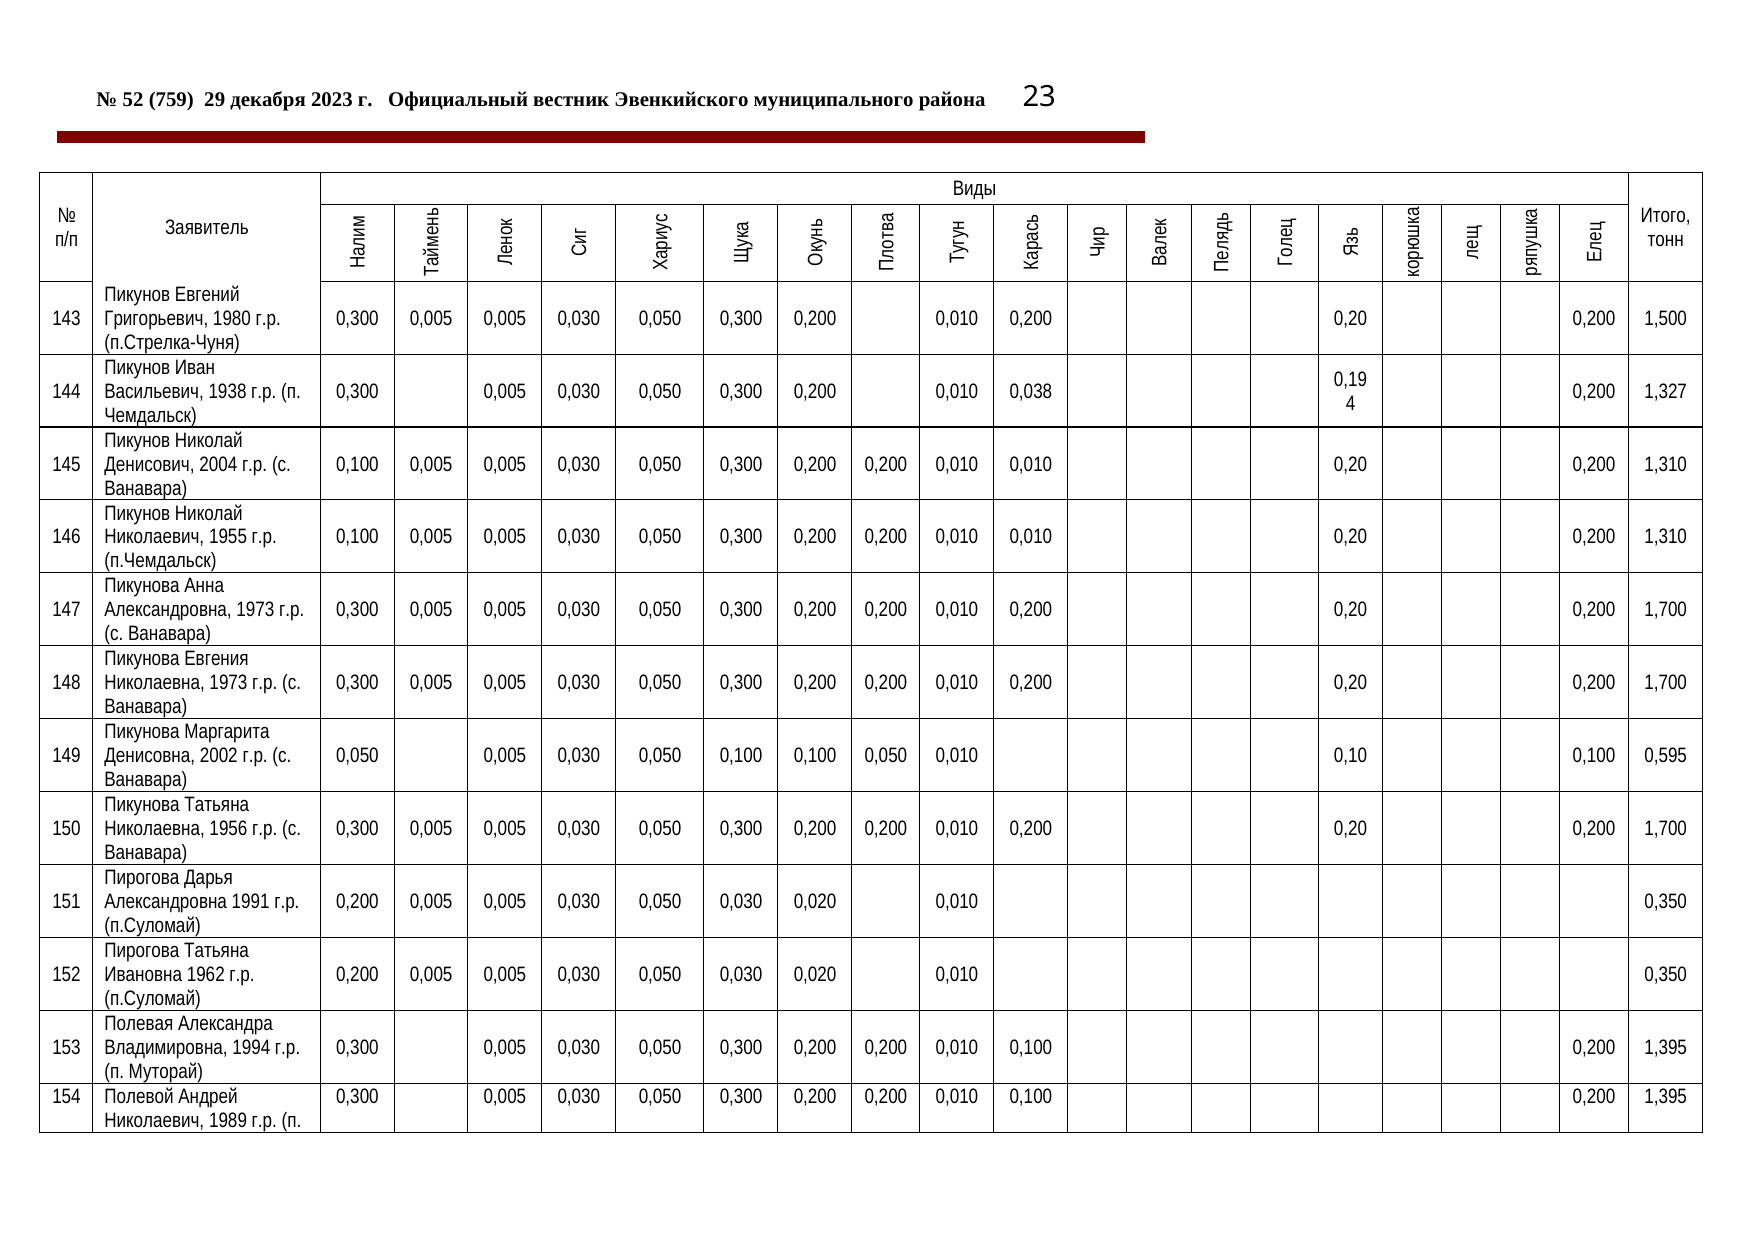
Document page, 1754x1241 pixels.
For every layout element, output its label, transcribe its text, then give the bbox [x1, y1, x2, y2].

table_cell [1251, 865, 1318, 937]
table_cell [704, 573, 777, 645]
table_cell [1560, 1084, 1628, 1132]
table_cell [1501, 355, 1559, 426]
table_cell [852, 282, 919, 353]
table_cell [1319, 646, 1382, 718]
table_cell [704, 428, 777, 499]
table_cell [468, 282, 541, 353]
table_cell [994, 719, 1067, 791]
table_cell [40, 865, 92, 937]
table_cell лещ [1442, 205, 1500, 281]
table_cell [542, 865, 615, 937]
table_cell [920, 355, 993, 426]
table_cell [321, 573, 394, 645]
table_cell Пелядь [1192, 205, 1250, 281]
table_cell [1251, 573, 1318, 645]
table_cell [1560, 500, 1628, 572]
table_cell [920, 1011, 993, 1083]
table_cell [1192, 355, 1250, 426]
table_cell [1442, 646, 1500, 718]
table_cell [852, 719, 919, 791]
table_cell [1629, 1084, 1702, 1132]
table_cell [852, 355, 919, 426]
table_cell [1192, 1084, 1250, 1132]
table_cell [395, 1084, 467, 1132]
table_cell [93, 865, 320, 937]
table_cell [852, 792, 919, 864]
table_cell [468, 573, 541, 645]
table_cell Окунь [778, 205, 851, 281]
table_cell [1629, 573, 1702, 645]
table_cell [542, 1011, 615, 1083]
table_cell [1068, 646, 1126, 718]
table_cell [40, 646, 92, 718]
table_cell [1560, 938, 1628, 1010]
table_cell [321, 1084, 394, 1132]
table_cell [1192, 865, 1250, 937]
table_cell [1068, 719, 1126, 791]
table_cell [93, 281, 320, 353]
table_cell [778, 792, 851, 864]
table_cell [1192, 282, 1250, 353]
table_cell Тугун [920, 205, 993, 281]
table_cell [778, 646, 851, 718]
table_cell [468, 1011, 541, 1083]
table_cell Щука [704, 205, 777, 281]
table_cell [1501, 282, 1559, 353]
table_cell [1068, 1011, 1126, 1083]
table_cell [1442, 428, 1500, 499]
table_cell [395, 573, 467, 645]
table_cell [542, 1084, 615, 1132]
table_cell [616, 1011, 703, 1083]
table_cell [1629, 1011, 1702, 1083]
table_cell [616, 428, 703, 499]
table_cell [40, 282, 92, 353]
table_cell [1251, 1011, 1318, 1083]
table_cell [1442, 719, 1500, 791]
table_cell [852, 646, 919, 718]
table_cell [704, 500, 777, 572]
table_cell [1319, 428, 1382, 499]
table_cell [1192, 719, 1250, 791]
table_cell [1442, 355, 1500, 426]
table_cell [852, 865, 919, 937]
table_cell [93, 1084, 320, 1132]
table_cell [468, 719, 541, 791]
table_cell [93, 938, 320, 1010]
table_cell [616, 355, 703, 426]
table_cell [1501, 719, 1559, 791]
table_cell корюшка [1383, 205, 1441, 281]
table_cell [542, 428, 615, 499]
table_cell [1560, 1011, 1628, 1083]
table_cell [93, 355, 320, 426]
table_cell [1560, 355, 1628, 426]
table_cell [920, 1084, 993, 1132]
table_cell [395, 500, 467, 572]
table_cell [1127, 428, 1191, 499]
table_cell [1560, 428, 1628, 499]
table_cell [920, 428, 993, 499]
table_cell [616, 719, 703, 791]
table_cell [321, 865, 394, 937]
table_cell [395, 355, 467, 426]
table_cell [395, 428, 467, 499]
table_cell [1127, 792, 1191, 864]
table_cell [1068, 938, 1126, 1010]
table_cell Налим [321, 205, 394, 281]
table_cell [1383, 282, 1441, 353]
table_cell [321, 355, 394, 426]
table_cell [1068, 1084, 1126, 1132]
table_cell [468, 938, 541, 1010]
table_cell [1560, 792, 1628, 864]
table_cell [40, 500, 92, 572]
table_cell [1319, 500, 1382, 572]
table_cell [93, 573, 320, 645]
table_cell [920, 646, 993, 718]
table_cell Язь [1319, 205, 1382, 281]
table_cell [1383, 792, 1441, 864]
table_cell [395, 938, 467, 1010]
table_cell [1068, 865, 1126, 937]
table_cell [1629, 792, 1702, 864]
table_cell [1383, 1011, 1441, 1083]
table_cell Чир [1068, 205, 1126, 281]
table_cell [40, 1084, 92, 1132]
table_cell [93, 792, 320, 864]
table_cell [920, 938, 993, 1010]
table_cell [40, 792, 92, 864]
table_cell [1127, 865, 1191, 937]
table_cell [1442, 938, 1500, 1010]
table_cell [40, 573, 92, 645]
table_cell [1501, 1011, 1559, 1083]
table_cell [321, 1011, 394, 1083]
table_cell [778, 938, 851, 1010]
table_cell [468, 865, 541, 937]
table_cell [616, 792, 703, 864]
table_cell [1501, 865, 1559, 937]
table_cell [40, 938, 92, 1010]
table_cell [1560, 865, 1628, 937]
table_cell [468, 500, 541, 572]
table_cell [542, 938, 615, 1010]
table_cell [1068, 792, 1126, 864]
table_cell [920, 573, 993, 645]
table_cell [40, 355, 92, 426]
table_header № п/п [40, 173, 92, 281]
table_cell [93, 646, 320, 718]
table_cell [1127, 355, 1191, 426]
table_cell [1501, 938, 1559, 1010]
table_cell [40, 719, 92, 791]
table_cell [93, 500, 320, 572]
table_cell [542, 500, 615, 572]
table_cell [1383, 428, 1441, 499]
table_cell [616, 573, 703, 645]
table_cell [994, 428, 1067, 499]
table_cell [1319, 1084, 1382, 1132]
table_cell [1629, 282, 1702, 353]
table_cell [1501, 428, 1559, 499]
table_cell Таймень [395, 205, 467, 281]
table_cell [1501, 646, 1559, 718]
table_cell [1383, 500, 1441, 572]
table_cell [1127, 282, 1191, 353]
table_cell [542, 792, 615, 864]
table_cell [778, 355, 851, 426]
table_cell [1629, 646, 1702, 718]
table_cell ряпушка [1501, 205, 1559, 281]
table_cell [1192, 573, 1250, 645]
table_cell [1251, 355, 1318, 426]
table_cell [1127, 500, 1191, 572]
table_cell Ленок [468, 205, 541, 281]
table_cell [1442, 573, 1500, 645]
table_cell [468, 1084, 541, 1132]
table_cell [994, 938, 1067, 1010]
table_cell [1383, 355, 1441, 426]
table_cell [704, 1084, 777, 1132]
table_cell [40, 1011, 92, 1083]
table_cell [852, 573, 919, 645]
table_cell Карась [994, 205, 1067, 281]
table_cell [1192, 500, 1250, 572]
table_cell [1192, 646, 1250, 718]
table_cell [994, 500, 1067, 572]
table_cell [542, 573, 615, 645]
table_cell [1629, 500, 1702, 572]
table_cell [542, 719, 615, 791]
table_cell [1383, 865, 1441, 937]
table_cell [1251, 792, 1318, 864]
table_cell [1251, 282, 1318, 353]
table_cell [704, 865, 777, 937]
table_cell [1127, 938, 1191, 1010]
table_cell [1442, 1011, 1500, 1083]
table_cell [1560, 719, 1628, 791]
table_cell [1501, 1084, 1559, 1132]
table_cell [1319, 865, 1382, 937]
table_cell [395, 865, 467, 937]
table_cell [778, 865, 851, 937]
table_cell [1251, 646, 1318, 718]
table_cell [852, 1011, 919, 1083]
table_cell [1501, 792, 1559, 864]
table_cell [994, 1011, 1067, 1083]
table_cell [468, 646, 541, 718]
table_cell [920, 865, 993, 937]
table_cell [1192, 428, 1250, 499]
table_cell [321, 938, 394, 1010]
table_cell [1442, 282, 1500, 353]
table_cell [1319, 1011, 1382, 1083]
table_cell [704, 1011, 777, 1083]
table_header Итого, тонн [1629, 173, 1702, 281]
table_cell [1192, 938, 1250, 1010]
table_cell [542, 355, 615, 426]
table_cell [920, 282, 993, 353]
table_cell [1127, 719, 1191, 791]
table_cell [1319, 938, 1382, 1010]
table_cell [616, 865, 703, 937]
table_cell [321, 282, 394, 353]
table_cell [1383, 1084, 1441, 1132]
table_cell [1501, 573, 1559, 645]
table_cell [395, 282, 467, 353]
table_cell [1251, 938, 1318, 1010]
table_cell Хариус [616, 205, 703, 281]
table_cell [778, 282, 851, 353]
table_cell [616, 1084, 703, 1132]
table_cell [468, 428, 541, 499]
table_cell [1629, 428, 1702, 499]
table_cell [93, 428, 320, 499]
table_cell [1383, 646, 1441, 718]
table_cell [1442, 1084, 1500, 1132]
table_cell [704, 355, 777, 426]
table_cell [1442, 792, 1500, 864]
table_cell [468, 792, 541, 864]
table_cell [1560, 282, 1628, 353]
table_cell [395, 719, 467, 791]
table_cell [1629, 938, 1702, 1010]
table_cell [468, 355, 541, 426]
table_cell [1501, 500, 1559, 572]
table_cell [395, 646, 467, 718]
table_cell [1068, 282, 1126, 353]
table_header Заявитель [93, 173, 320, 281]
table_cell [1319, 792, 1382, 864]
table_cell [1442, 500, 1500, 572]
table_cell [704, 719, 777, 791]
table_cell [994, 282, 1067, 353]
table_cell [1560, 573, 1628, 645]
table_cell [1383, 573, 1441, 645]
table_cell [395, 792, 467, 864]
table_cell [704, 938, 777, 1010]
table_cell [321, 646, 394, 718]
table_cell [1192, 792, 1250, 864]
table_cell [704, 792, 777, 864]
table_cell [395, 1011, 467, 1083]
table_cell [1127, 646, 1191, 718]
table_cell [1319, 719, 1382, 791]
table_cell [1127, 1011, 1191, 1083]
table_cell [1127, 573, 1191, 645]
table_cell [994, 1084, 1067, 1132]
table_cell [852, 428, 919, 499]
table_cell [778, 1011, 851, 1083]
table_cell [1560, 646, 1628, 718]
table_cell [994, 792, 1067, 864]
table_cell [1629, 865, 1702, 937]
table_cell Валек [1127, 205, 1191, 281]
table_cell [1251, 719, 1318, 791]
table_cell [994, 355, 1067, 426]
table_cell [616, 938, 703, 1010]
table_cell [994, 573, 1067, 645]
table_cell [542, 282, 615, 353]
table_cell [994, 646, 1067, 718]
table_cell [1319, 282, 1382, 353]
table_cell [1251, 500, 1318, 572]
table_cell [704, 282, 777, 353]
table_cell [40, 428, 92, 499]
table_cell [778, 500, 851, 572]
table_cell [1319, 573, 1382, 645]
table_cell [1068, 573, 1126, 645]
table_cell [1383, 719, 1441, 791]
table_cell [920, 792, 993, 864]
table_cell Елец [1560, 205, 1628, 281]
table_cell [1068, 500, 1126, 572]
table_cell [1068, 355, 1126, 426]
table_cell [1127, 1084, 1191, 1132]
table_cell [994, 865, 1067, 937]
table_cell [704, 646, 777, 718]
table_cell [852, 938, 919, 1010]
table_cell Голец [1251, 205, 1318, 281]
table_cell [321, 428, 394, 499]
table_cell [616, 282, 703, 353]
table_cell Плотва [852, 205, 919, 281]
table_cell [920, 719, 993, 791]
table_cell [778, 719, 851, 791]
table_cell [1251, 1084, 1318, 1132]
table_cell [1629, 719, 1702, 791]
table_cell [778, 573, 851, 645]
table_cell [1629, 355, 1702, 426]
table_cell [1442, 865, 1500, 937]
table_cell Сиг [542, 205, 615, 281]
table_header Виды [321, 173, 1628, 203]
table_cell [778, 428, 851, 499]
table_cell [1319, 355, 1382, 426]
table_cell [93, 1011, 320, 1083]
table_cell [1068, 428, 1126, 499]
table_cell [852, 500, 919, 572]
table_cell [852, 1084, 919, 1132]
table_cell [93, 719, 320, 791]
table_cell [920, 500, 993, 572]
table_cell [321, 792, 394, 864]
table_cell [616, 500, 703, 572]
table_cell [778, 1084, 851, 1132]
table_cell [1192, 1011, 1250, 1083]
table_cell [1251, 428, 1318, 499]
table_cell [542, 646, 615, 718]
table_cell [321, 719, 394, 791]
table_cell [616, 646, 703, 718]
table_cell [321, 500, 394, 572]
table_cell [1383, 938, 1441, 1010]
